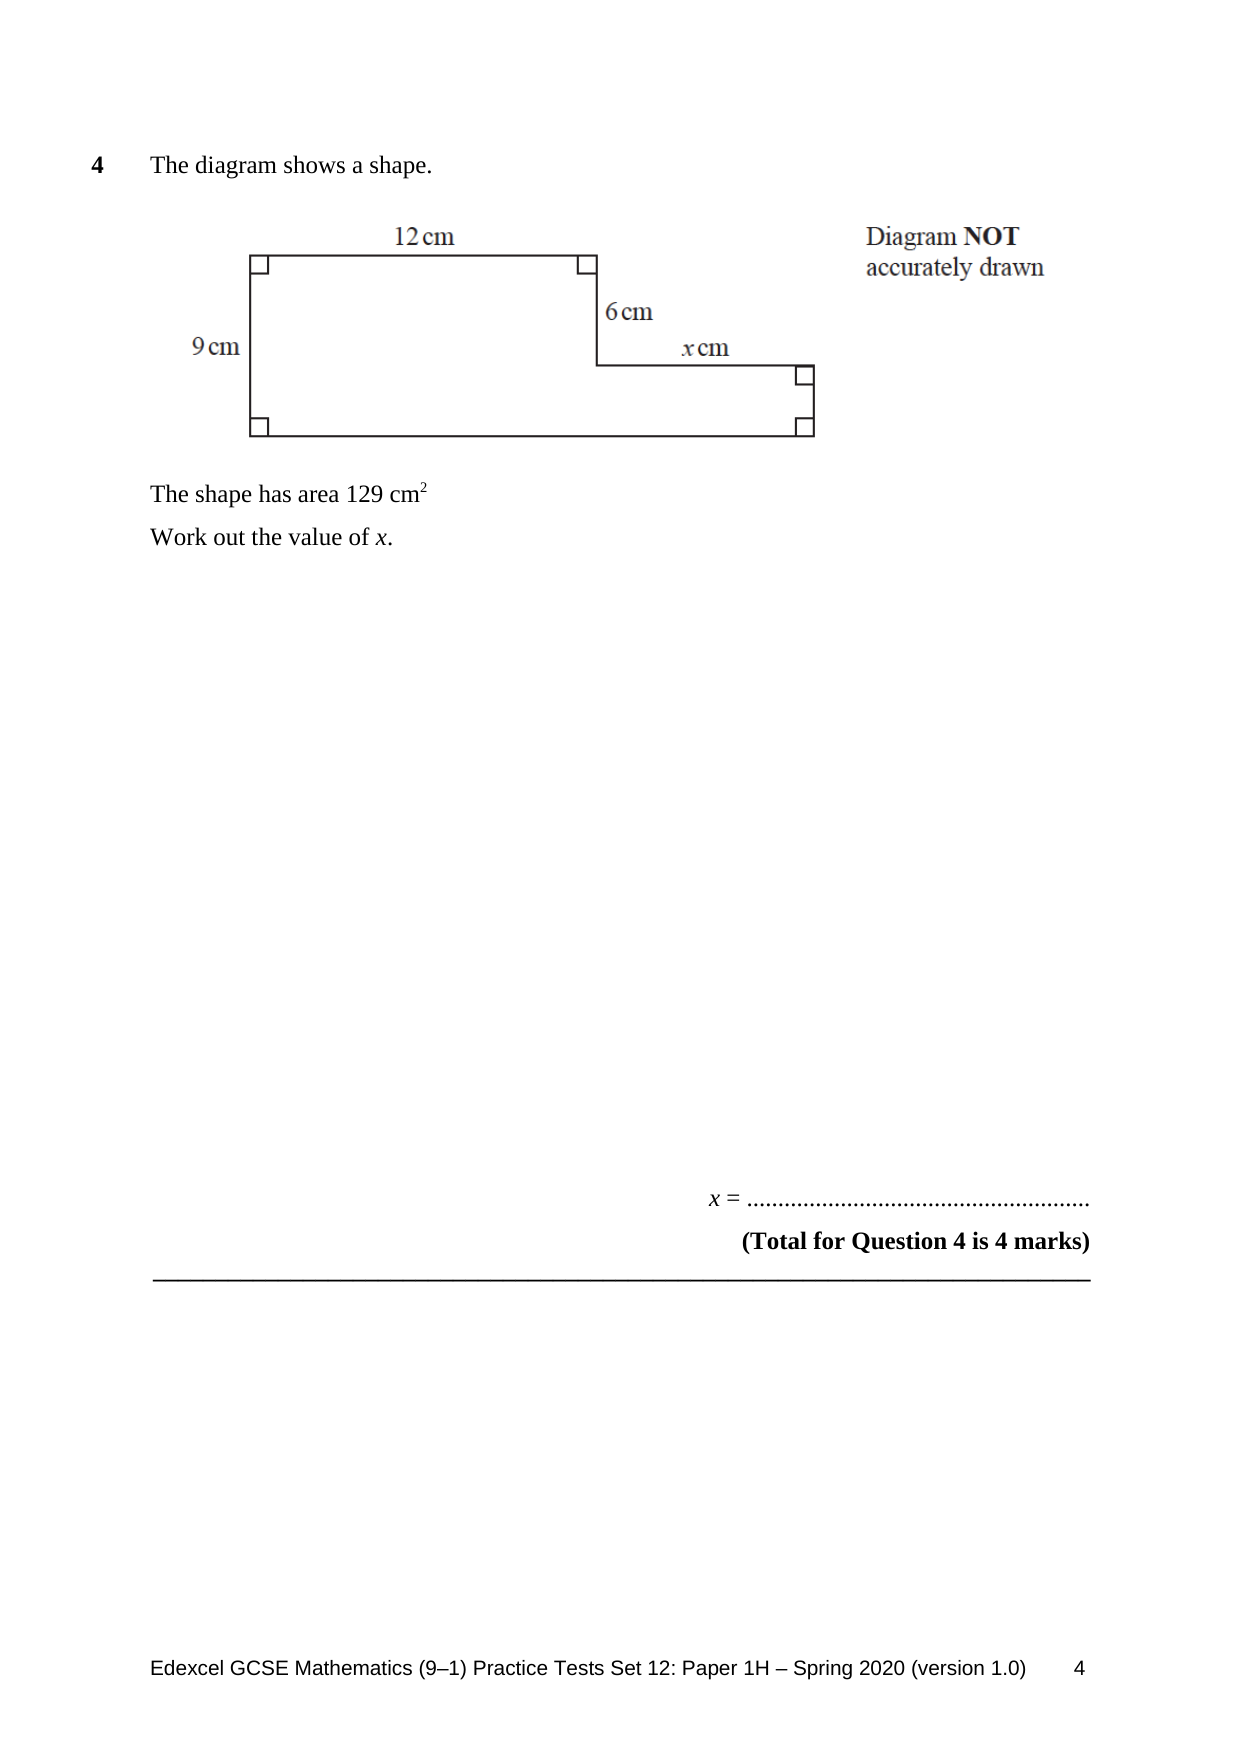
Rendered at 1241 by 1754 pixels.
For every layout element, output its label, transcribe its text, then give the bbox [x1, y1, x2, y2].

picture [188, 207, 1052, 450]
text 4 The diagram shows a shape. [91, 150, 1090, 179]
text ___________________________________________________________________________ [150, 1255, 1090, 1284]
text The shape has area 129 cm2 [150, 479, 1090, 508]
text Work out the value of x. [150, 522, 1090, 551]
text x = ....................................................... [150, 1183, 1090, 1212]
text (Total for Question 4 is 4 marks) [150, 1226, 1090, 1255]
